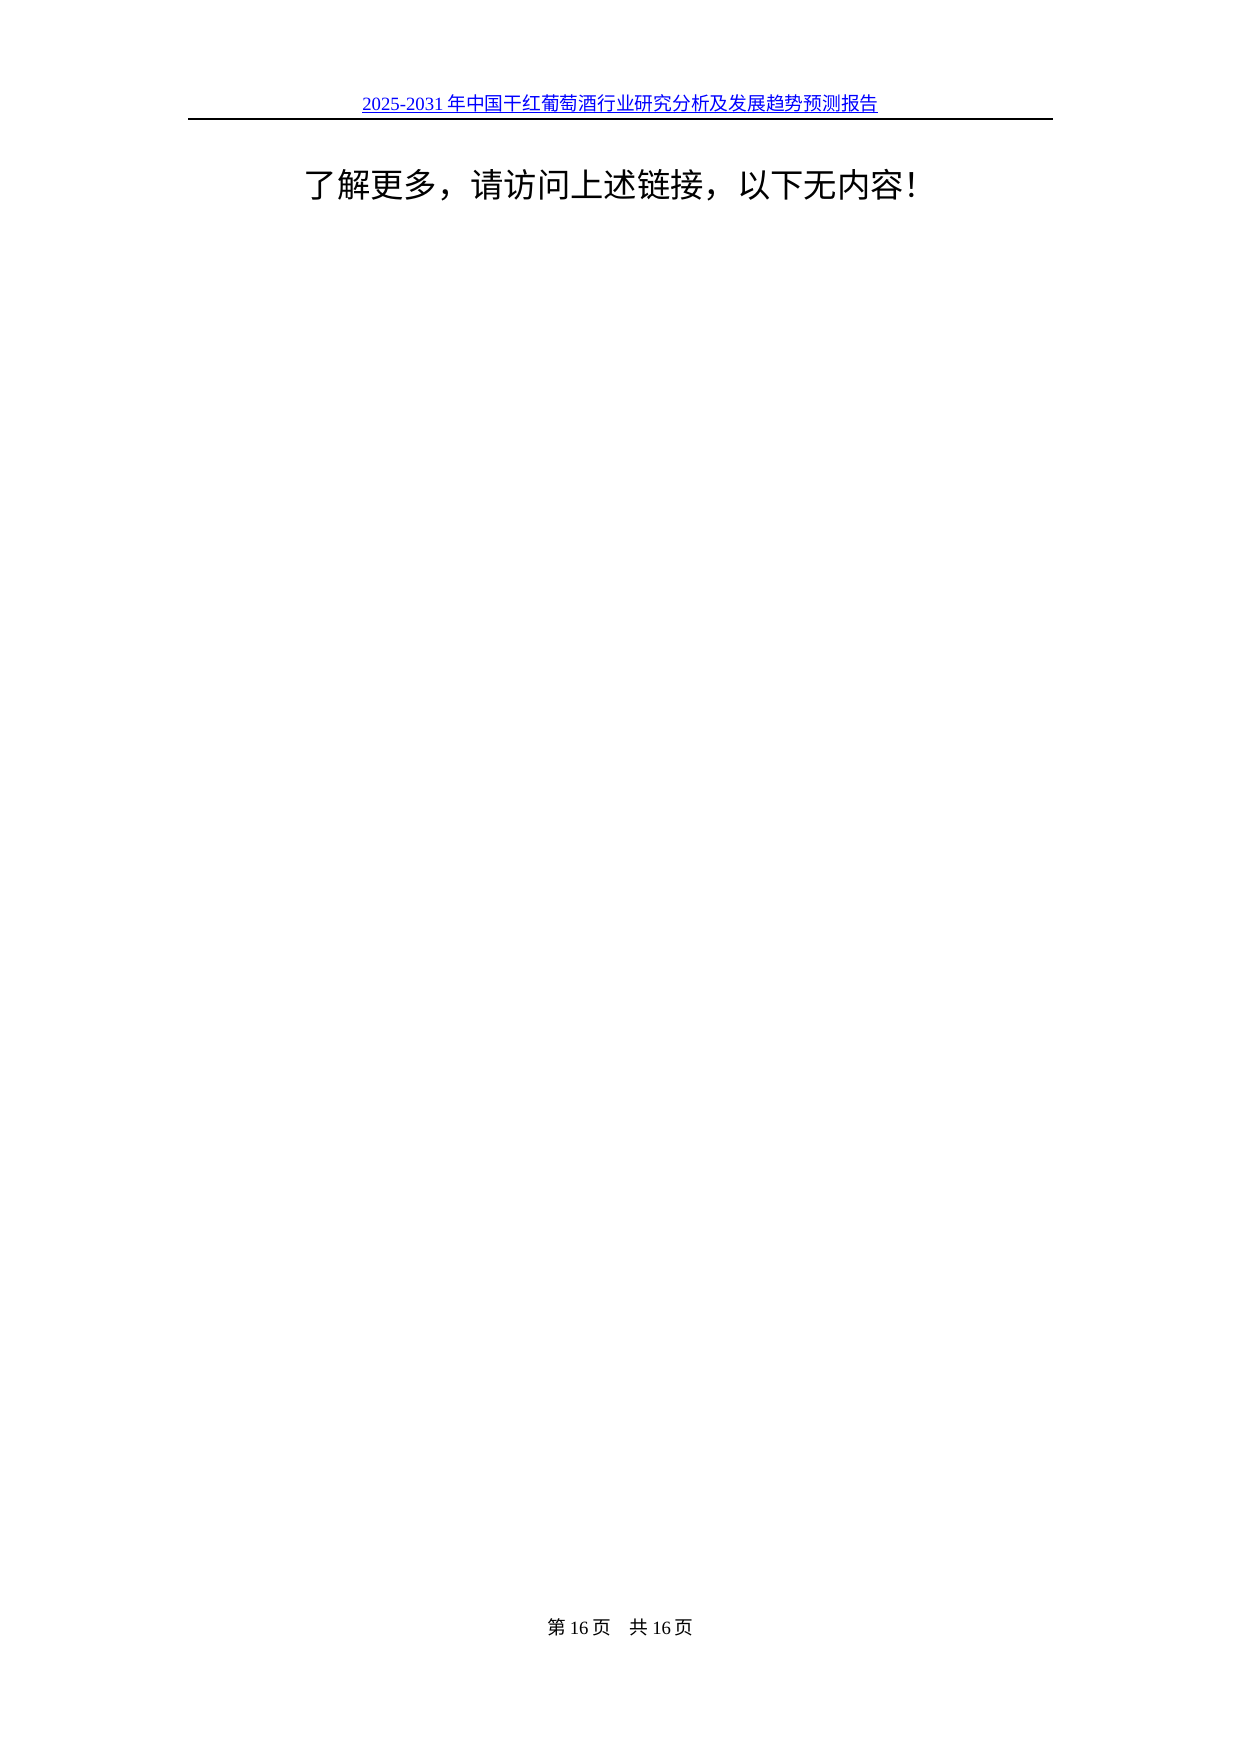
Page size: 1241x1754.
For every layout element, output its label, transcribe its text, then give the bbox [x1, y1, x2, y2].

title 了解更多，请访问上述链接，以下无内容！ [187, 150, 1053, 215]
